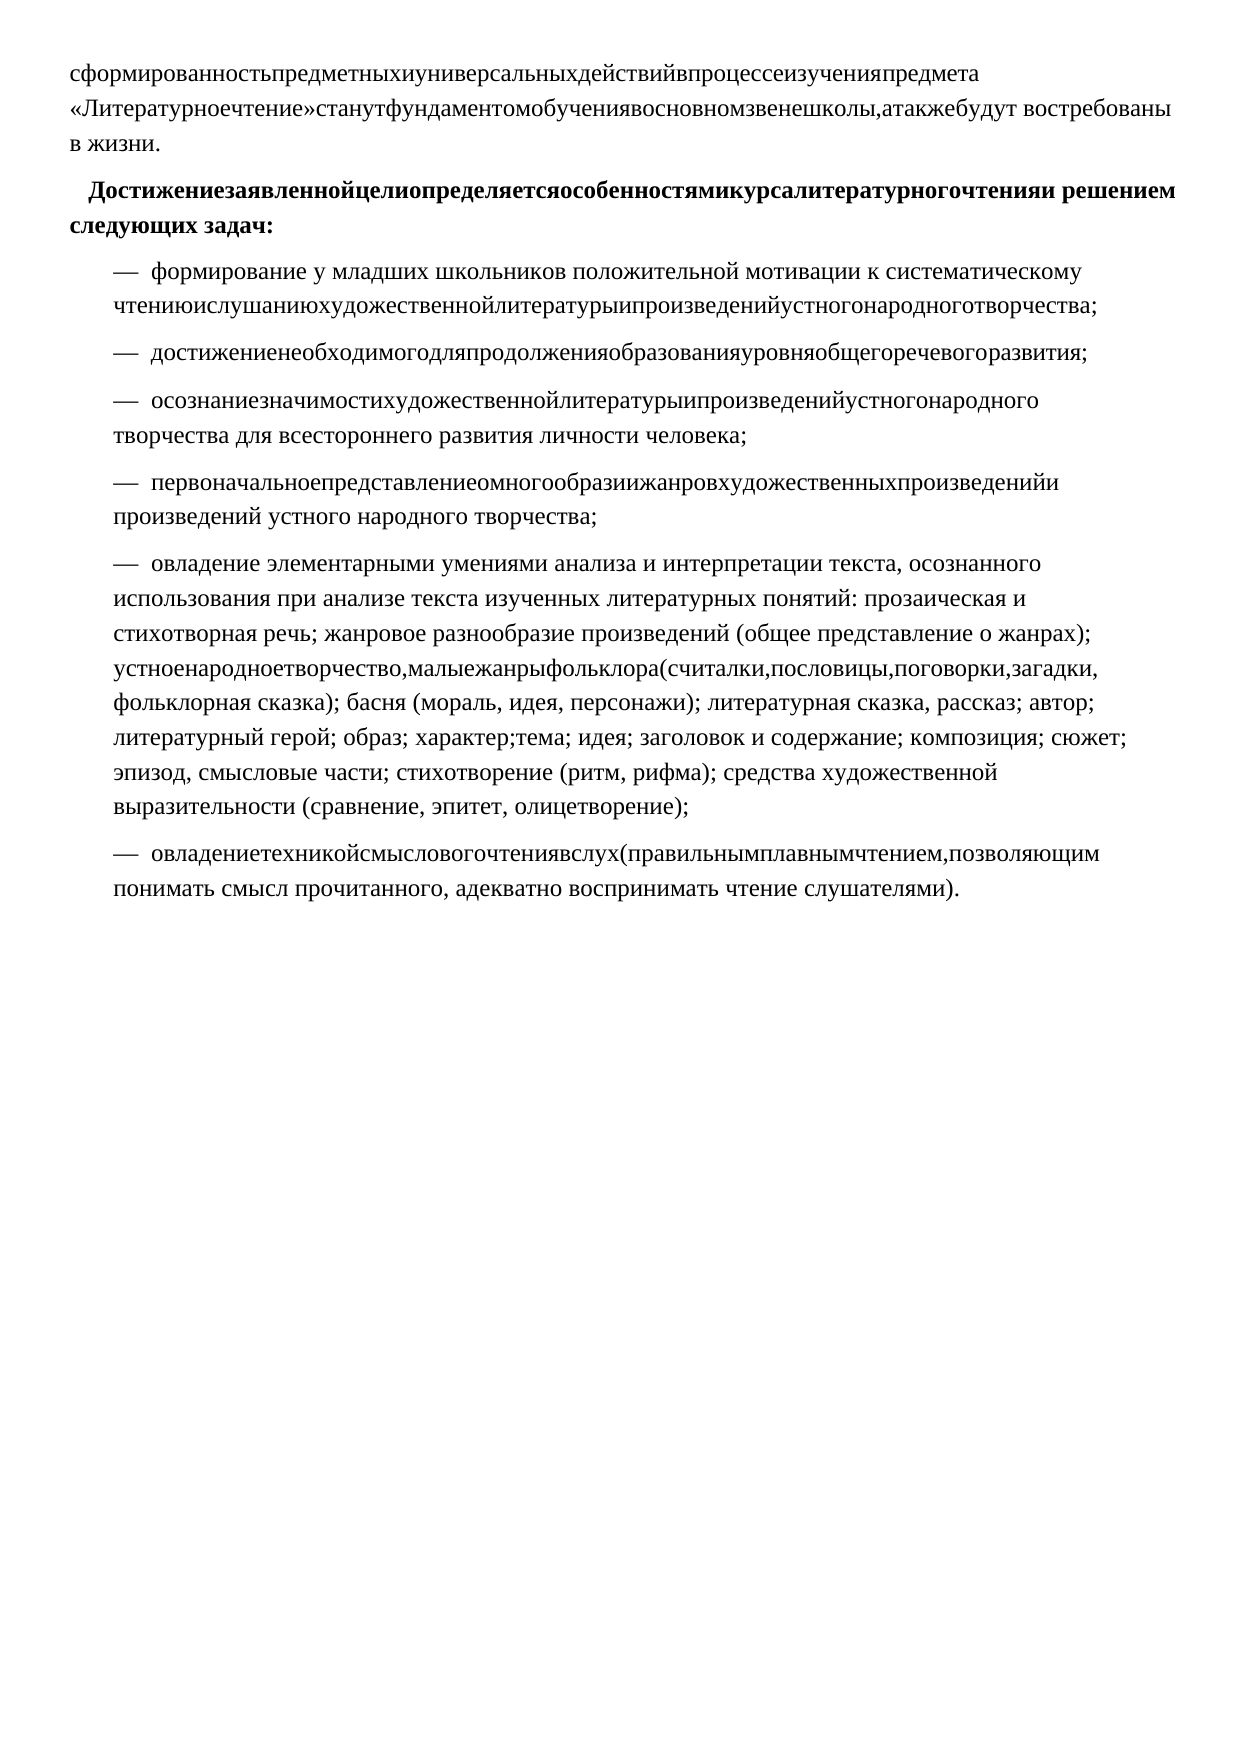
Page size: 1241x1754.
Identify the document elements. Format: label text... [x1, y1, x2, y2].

subtitle Достижениезаявленнойцелиопределяетсяособенностямикурсалитературногочтенияи решением следующих задач: [69, 175, 1182, 239]
list формирование у младших школьников положительной мотивации к систематическому чтениюислушаниюхудожественнойлитературыипроизведенийустногонародноготворчества; [113, 256, 1155, 319]
list овладениетехникойсмысловогочтениявслух(правильнымплавнымчтением,позволяющим понимать смысл прочитанного, адекватно воспринимать чтение слушателями). [113, 838, 1151, 901]
list овладение элементарными умениями анализа и интерпретации текста, осознанного использования при анализе текста изученных литературных понятий: прозаическая и стихотворная речь; жанровое разнообразие произведений (общее представление о жанрах); устноенародноетворчество,малыежанрыфольклора(считалки,пословицы,поговорки,загадки, фольклорная сказка); басня (мораль, идея, персонажи); литературная сказка, рассказ; автор; литературный герой; образ; характер;тема; идея; заголовок и содержание; композиция; сюжет; эпизод, смысловые части; стихотворение (ритм, рифма); средства художественной выразительности (сравнение, эпитет, олицетворение); [113, 548, 1156, 820]
list достижениенеобходимогодляпродолженияобразованияуровняобщегоречевогоразвития; [113, 337, 1182, 366]
text сформированностьпредметныхиуниверсальныхдействийвпроцессеизученияпредмета [69, 58, 1182, 87]
text «Литературноечтение»станутфундаментомобучениявосновномзвенешколы,атакжебудут востребованы в жизни. [69, 93, 1182, 157]
list первоначальноепредставлениеомногообразиижанровхудожественныхпроизведенийи произведений устного народного творчества; [113, 467, 1104, 530]
list осознаниезначимостихудожественнойлитературыипроизведенийустногонародного творчества для всестороннего развития личности человека; [113, 385, 1084, 448]
